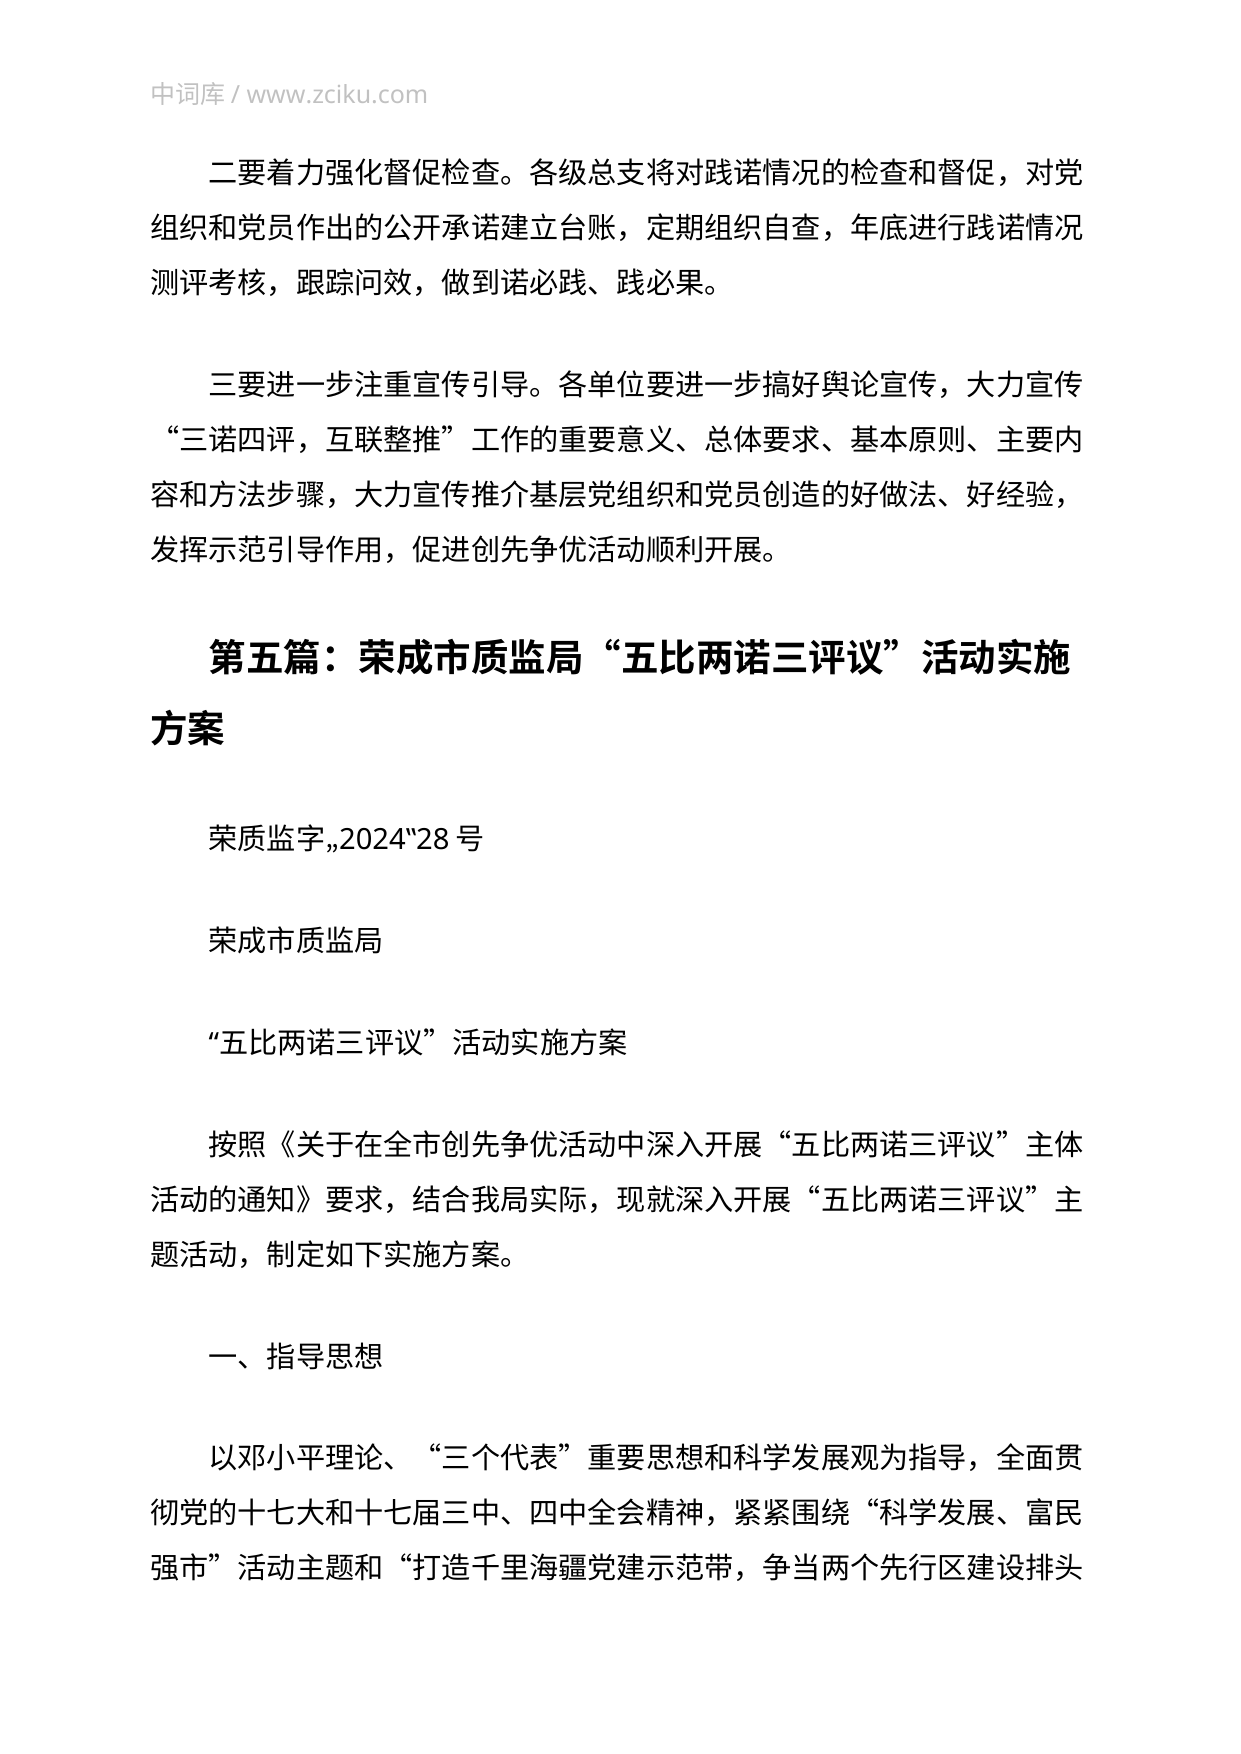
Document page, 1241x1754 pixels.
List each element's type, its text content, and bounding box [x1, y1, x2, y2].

text 按照《关于在全市创先争优活动中深入开展“五比两诺三评议”主体活动的通知》要求，结合我局实际，现就深入开展“五比两诺三评议”主题活动，制定如下实施方案。 [150, 1122, 1090, 1274]
text 荣成市质监局 [150, 918, 1090, 960]
text 荣质监字„2024‟28号 [150, 816, 1090, 858]
text 第五篇：荣成市质监局“五比两诺三评议”活动实施方案 [150, 628, 1090, 753]
text “五比两诺三评议”活动实施方案 [150, 1020, 1090, 1062]
text 二要着力强化督促检查。各级总支将对践诺情况的检查和督促，对党组织和党员作出的公开承诺建立台账，定期组织自查，年底进行践诺情况测评考核，跟踪问效，做到诺必践、践必果。 [150, 150, 1090, 302]
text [150, 1435, 1090, 1587]
text 一、指导思想 [150, 1333, 1090, 1376]
text 三要进一步注重宣传引导。各单位要进一步搞好舆论宣传，大力宣传“三诺四评，互联整推”工作的重要意义、总体要求、基本原则、主要内容和方法步骤，大力宣传推介基层党组织和党员创造的好做法、好经验，发挥示范引导作用，促进创先争优活动顺利开展。 [150, 362, 1090, 568]
